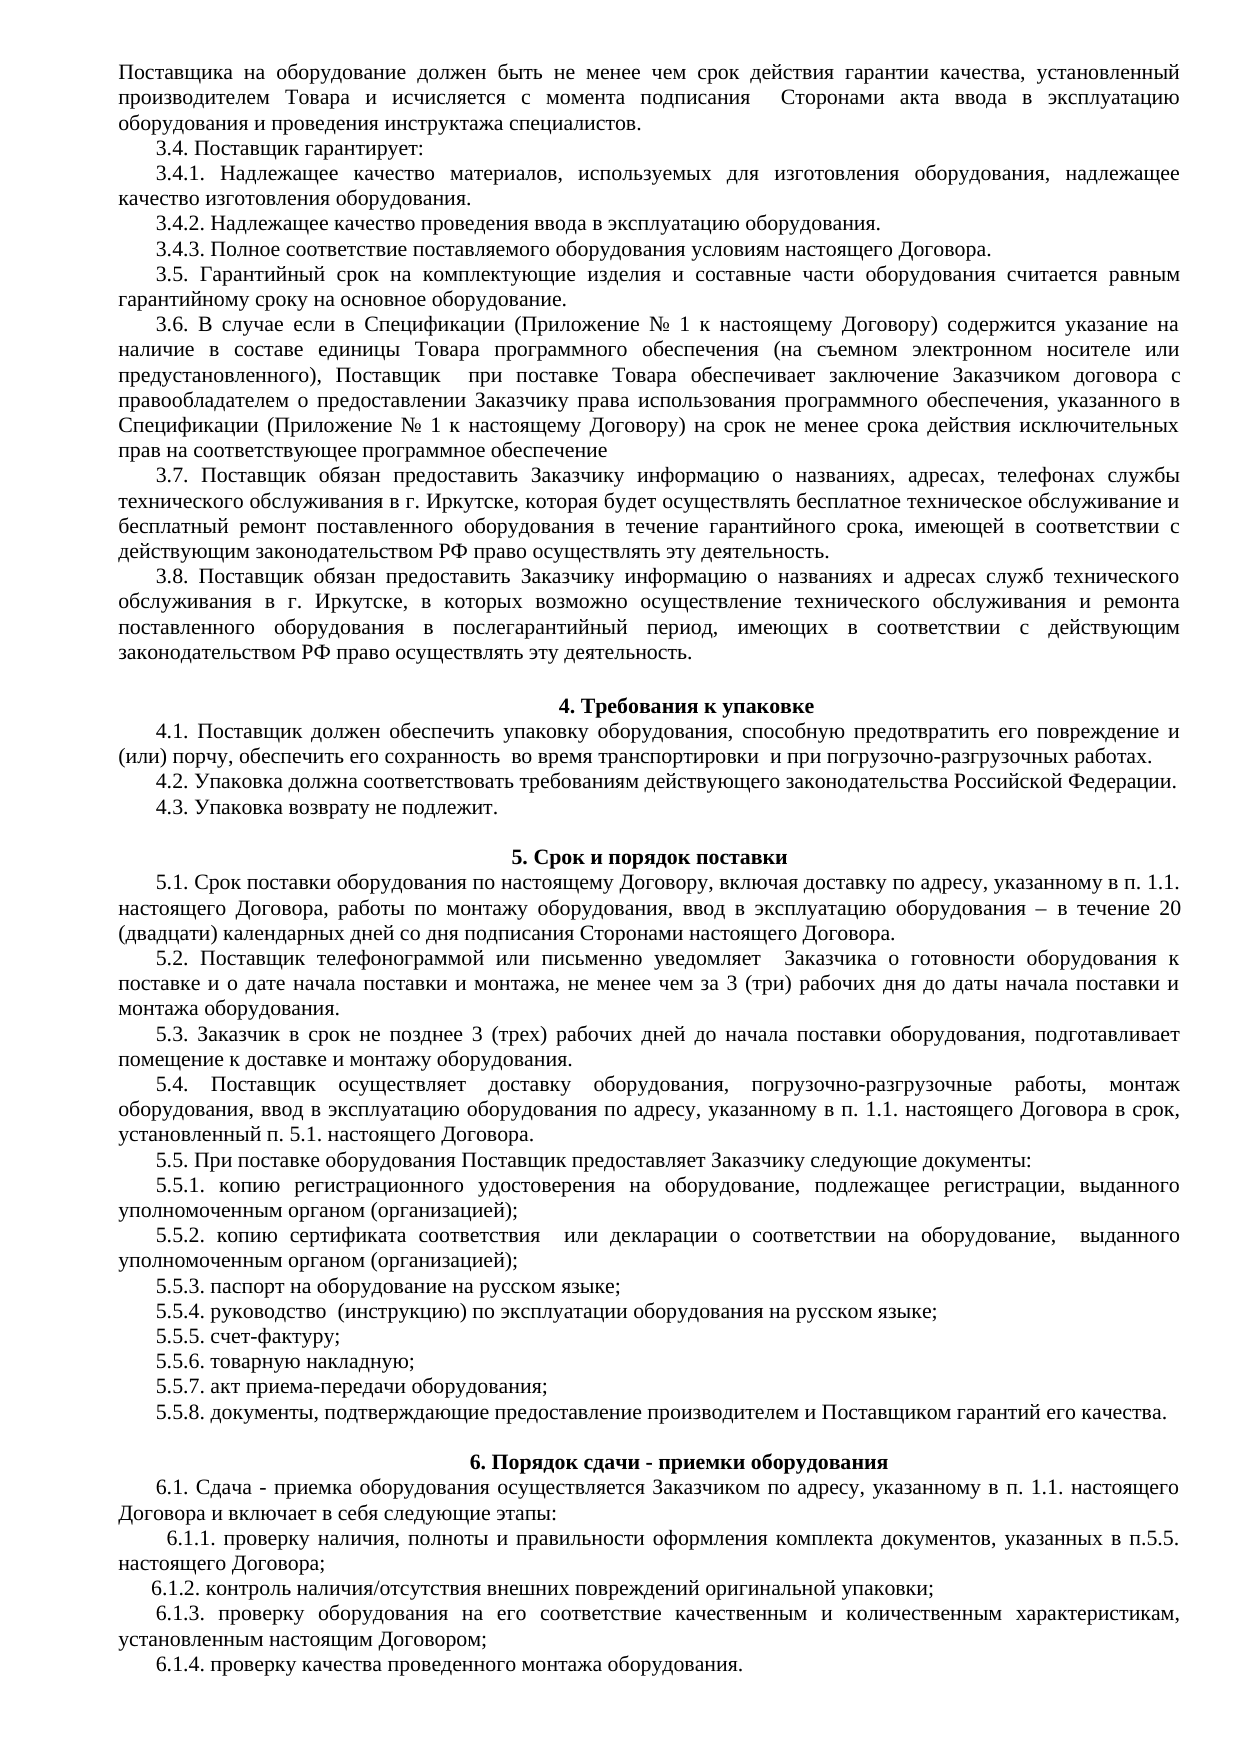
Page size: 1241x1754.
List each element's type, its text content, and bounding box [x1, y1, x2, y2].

text 4.1. Поставщик должен обеспечить упаковку оборудования, способную предотвратить его повреждение и (или) порчу, обеспечить его сохранность во время транспортировки и при погрузочно-разгрузочных работах. [118, 718, 1181, 768]
text 6.1.2. контроль наличия/отсутствия внешних повреждений оригинальной упаковки; [118, 1575, 1181, 1600]
text 5.5.4. руководство (инструкцию) по эксплуатации оборудования на русском языке; [118, 1298, 1181, 1323]
text 3.4. Поставщик гарантирует: [118, 135, 1181, 160]
text 5.4. Поставщик осуществляет доставку оборудования, погрузочно-разгрузочные работы, монтаж оборудования, ввод в эксплуатацию оборудования по адресу, указанному в п. 1.1. настоящего Договора в срок, установленный п. 5.1. настоящего Договора. [118, 1071, 1181, 1147]
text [118, 59, 1181, 135]
text 5.5.6. товарную накладную; [118, 1348, 1181, 1373]
text 5.5.8. документы, подтверждающие предоставление производителем и Поставщиком гарантий его качества. [118, 1399, 1181, 1424]
text 3.4.2. Надлежащее качество проведения ввода в эксплуатацию оборудования. [118, 210, 1181, 236]
text 5.5. При поставке оборудования Поставщик предоставляет Заказчику следующие документы: [118, 1147, 1181, 1172]
text 3.6. В случае если в Спецификации (Приложение № 1 к настоящему Договору) содержится указание на наличие в составе единицы Товара программного обеспечения (на съемном электронном носителе или предустановленного), Поставщик при поставке Товара обеспечивает заключение Заказчиком договора с правообладателем о предоставлении Заказчику права использования программного обеспечения, указанного в Спецификации (Приложение № 1 к настоящему Договору) на срок не менее срока действия исключительных прав на соответствующее программное обеспечение [118, 311, 1181, 462]
text 4.3. Упаковка возврату не подлежит. [118, 794, 1181, 819]
text 3.4.3. Полное соответствие поставляемого оборудования условиям настоящего Договора. [118, 236, 1181, 261]
text 5.5.7. акт приема-передачи оборудования; [118, 1373, 1181, 1399]
text 3.4.1. Надлежащее качество материалов, используемых для изготовления оборудования, надлежащее качество изготовления оборудования. [118, 160, 1181, 210]
text 4.2. Упаковка должна соответствовать требованиям действующего законодательства Российской Федерации. [118, 768, 1181, 794]
text 5.5.1. копию регистрационного удостоверения на оборудование, подлежащее регистрации, выданного уполномоченным органом (организацией); [118, 1172, 1181, 1222]
text 3.5. Гарантийный срок на комплектующие изделия и составные части оборудования считается равным гарантийному сроку на основное оборудование. [118, 261, 1181, 311]
text 6.1.4. проверку качества проведенного монтажа оборудования. [118, 1651, 1181, 1676]
text 5.2. Поставщик телефонограммой или письменно уведомляет Заказчика о готовности оборудования к поставке и о дате начала поставки и монтажа, не менее чем за 3 (три) рабочих дня до даты начала поставки и монтажа оборудования. [118, 945, 1181, 1021]
text 6.1.3. проверку оборудования на его соответствие качественным и количественным характеристикам, установленным настоящим Договором; [118, 1600, 1181, 1651]
text 3.7. Поставщик обязан предоставить Заказчику информацию о названиях, адресах, телефонах службы технического обслуживания в г. Иркутске, которая будет осуществлять бесплатное техническое обслуживание и бесплатный ремонт поставленного оборудования в течение гарантийного срока, имеющей в соответствии с действующим законодательством РФ право осуществлять эту деятельность. [118, 462, 1181, 563]
text 6.1. Сдача - приемка оборудования осуществляется Заказчиком по адресу, указанному в п. 1.1. настоящего Договора и включает в себя следующие этапы: [118, 1474, 1181, 1525]
text 5.5.5. счет-фактуру; [118, 1323, 1181, 1348]
text 5. Срок и порядок поставки [118, 844, 1181, 869]
text 4. Требования к упаковке [118, 693, 1181, 718]
text 3.8. Поставщик обязан предоставить Заказчику информацию о названиях и адресах служб технического обслуживания в г. Иркутске, в которых возможно осуществление технического обслуживания и ремонта поставленного оборудования в послегарантийный период, имеющих в соответствии с действующим законодательством РФ право осуществлять эту деятельность. [118, 563, 1181, 664]
text 5.3. Заказчик в срок не позднее 3 (трех) рабочих дней до начала поставки оборудования, подготавливает помещение к доставке и монтажу оборудования. [118, 1021, 1181, 1071]
text 6. Порядок сдачи - приемки оборудования [118, 1449, 1181, 1474]
text 5.1. Срок поставки оборудования по настоящему Договору, включая доставку по адресу, указанному в п. 1.1. настоящего Договора, работы по монтажу оборудования, ввод в эксплуатацию оборудования – в течение 20 (двадцати) календарных дней со дня подписания Сторонами настоящего Договора. [118, 869, 1181, 945]
text 5.5.3. паспорт на оборудование на русском языке; [118, 1273, 1181, 1298]
text 5.5.2. копию сертификата соответствия или декларации о соответствии на оборудование, выданного уполномоченным органом (организацией); [118, 1222, 1181, 1273]
text 6.1.1. проверку наличия, полноты и правильности оформления комплекта документов, указанных в п.5.5. настоящего Договора; [118, 1525, 1181, 1575]
